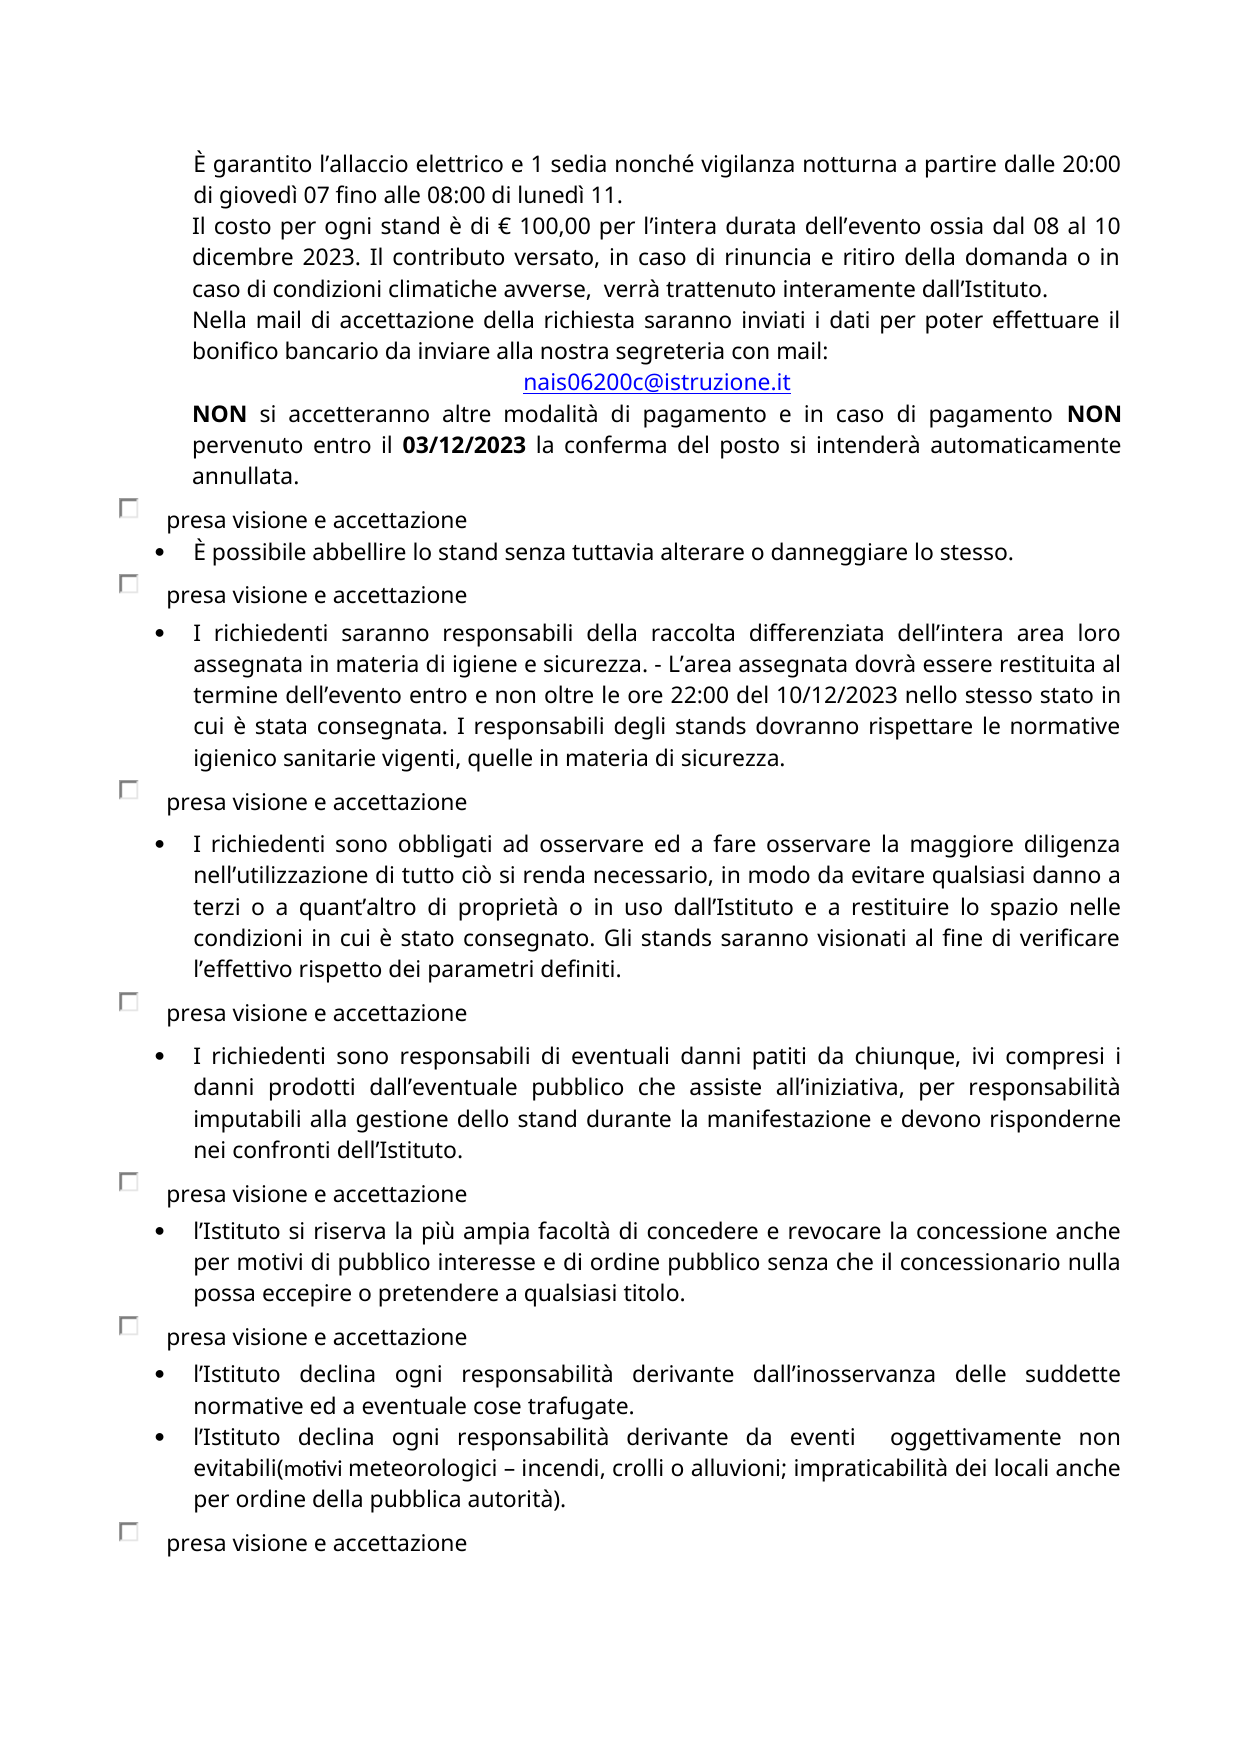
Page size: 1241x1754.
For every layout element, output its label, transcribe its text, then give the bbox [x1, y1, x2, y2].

list I richiedenti sono obbligati ad osservare ed a fare osservare la maggiore diligenza nell’utilizzazione di tutto ciò si renda necessario, in modo da evitare qualsiasi danno a terzi o a quant’altro di proprietà o in uso dall’Istituto e a restituire lo spazio nelle condizioni in cui è stato consegnato. Gli stands saranno visionati al fine di verificare l’effettivo rispetto dei parametri definiti. [156, 828, 1122, 984]
list I richiedenti saranno responsabili della raccolta differenziata dell’intera area loro assegnata in materia di igiene e sicurezza. - L’area assegnata dovrà essere restituita al termine dell’evento entro e non oltre le ore 22:00 del 10/12/2023 nello stesso stato in cui è stata consegnata. I responsabili degli stands dovranno rispettare le normative igienico sanitarie vigenti, quelle in materia di sicurezza. [156, 616, 1122, 773]
text Il costo per ogni stand è di € 100,00 per l’intera durata dell’evento ossia dal 08 al 10 dicembre 2023. Il contributo versato, in caso di rinuncia e ritiro della domanda o in caso di condizioni climatiche avverse, verrà trattenuto interamente dall’Istituto. [192, 210, 1122, 304]
list È possibile abbellire lo stand senza tuttavia alterare o danneggiare lo stesso. [156, 535, 1122, 567]
text presa visione e accettazione [118, 773, 1122, 817]
list l’Istituto si riserva la più ampia facoltà di concedere e revocare la concessione anche per motivi di pubblico interesse e di ordine pubblico senza che il concessionario nulla possa eccepire o pretendere a qualsiasi titolo. [156, 1215, 1122, 1308]
list l’Istituto declina ogni responsabilità derivante dall’inosservanza delle suddette normative ed a eventuale cose trafugate. [156, 1358, 1122, 1421]
text presa visione e accettazione [118, 567, 1122, 611]
text NON si accetteranno altre modalità di pagamento e in caso di pagamento NON pervenuto entro il 03/12/2023 la conferma del posto si intenderà automaticamente annullata. [192, 398, 1122, 491]
text presa visione e accettazione [118, 1308, 1122, 1353]
text presa visione e accettazione [118, 491, 1122, 535]
text presa visione e accettazione [118, 984, 1122, 1028]
list l’Istituto declina ogni responsabilità derivante da eventi oggettivamente non evitabili(motivi meteorologici – incendi, crolli o alluvioni; impraticabilità dei locali anche per ordine della pubblica autorità). [156, 1421, 1122, 1514]
text presa visione e accettazione [118, 1165, 1122, 1209]
list I richiedenti sono responsabili di eventuali danni patiti da chiunque, ivi compresi i danni prodotti dall’eventuale pubblico che assiste all’iniziativa, per responsabilità imputabili alla gestione dello stand durante la manifestazione e devono risponderne nei confronti dell’Istituto. [156, 1040, 1122, 1165]
text nais06200c@istruzione.it [192, 366, 1122, 398]
text Nella mail di accettazione della richiesta saranno inviati i dati per poter effettuare il bonifico bancario da inviare alla nostra segreteria con mail: [192, 304, 1122, 366]
text presa visione e accettazione [118, 1514, 1122, 1559]
list È garantito l’allaccio elettrico e 1 sedia nonché vigilanza notturna a partire dalle 20:00 di giovedì 07 fino alle 08:00 di lunedì 11. [193, 148, 1122, 210]
